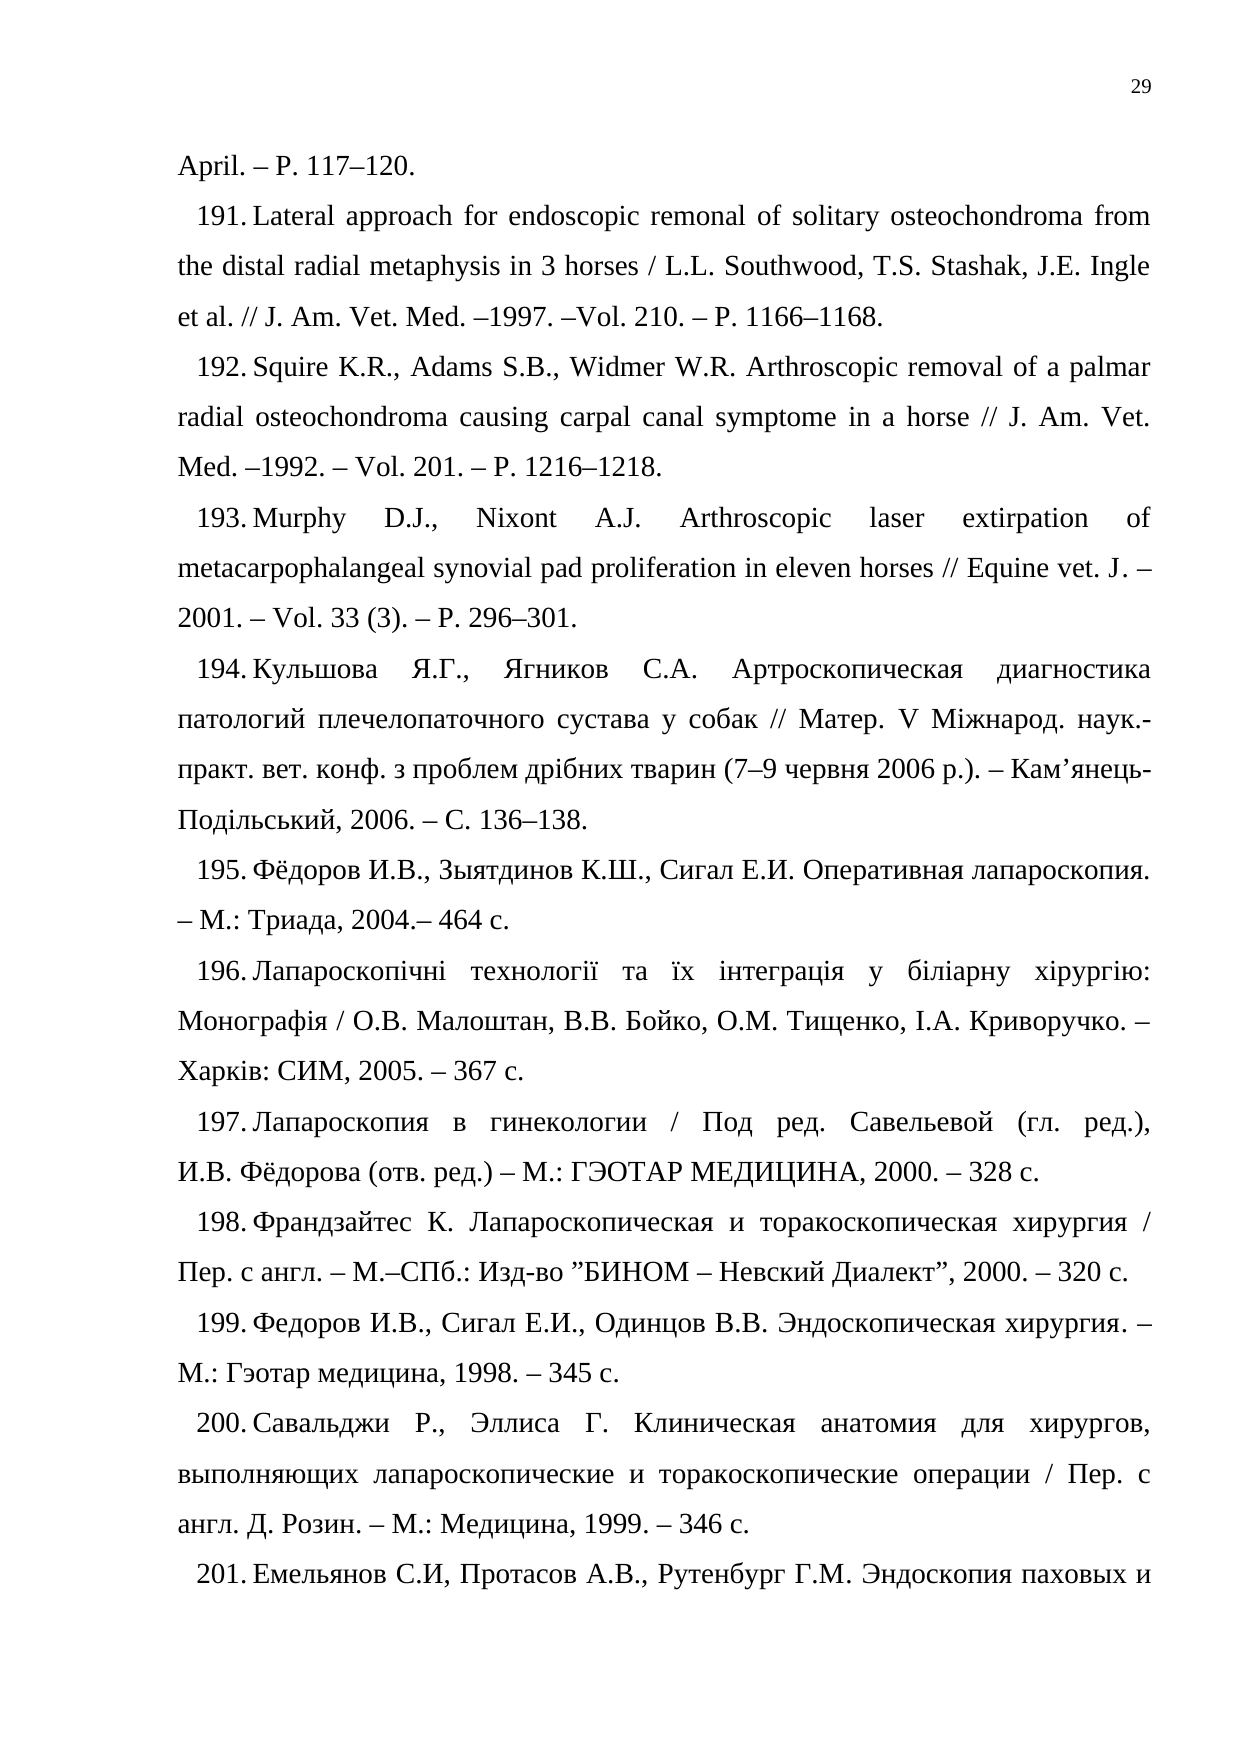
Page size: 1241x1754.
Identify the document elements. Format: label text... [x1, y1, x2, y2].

list Кульшова Я.Г., Ягников С.А. Артроскопическая диагностика патологий плечелопаточного сустава у собак // Матер. V Міжнарод. наук.-практ. вет. конф. з проблем дрібних тварин (7–9 червня 2006 р.). – Кам’янець-Подільський, 2006. – С. 136–138. [177, 651, 1152, 835]
list Франдзайтес К. Лапароскопическая и торакоскопическая хирургия / Пер. с англ. – М.–СПб.: Изд-во ”БИНОМ – Невский Диалект”, 2000. – 320 с. [177, 1204, 1152, 1288]
list Федоров И.В., Сигал Е.И., Одинцов В.В. Эндоскопическая хирургия. – М.: Гэотар медицина, 1998. – 345 с. [177, 1305, 1152, 1389]
list Lateral approach for endoscopic remonal of solitary osteochondroma from the distal radial metaphysis in 3 horses / L.L. Southwood, T.S. Stashak, J.E. Ingle et al. // J. Am. Vet. Med. –1997. –Vol. 210. – P. 1166–1168. [177, 198, 1152, 332]
list Савальджи Р., Эллиса Г. Клиническая анатомия для хирургов, выполняющих лапароскопические и торакоскопические операции / Пер. с англ. Д. Розин. – М.: Медицина, 1999. – 346 с. [177, 1406, 1152, 1540]
list Squire K.R., Adams S.B., Widmer W.R. Arthroscopic removal of a palmar radial osteochondroma causing carpal canal symptome in a horse // J. Am. Vet. Med. –1992. – Vol. 201. – P. 1216–1218. [177, 349, 1152, 483]
list Лапароскопічні технології та їх інтеграція у біліарну хірургію: Монографія / О.В. Малоштан, В.В. Бойко, О.М. Тищенко, І.А. Криворучко. – Харків: СИМ, 2005. – 367 с. [177, 953, 1152, 1087]
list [177, 1556, 1152, 1590]
list Лапароскопия в гинекологии / Под ред. Савельевой (гл. ред.), И.В. Фёдорова (отв. ред.) – М.: ГЭОТАР МЕДИЦИНА, 2000. – 328 с. [177, 1104, 1152, 1187]
list Фёдоров И.В., Зыятдинов К.Ш., Сигал Е.И. Оперативная лапароскопия. – М.: Триада, 2004.– 464 с. [177, 852, 1152, 936]
list Murphy D.J., Nixont A.J. Arthroscopic laser extirpation of metacarpophalangeal synovial pad proliferation in eleven horses // Equine vet. J. – 2001. – Vol. 33 (3). – P. 296–301. [177, 500, 1152, 634]
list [177, 148, 1152, 181]
